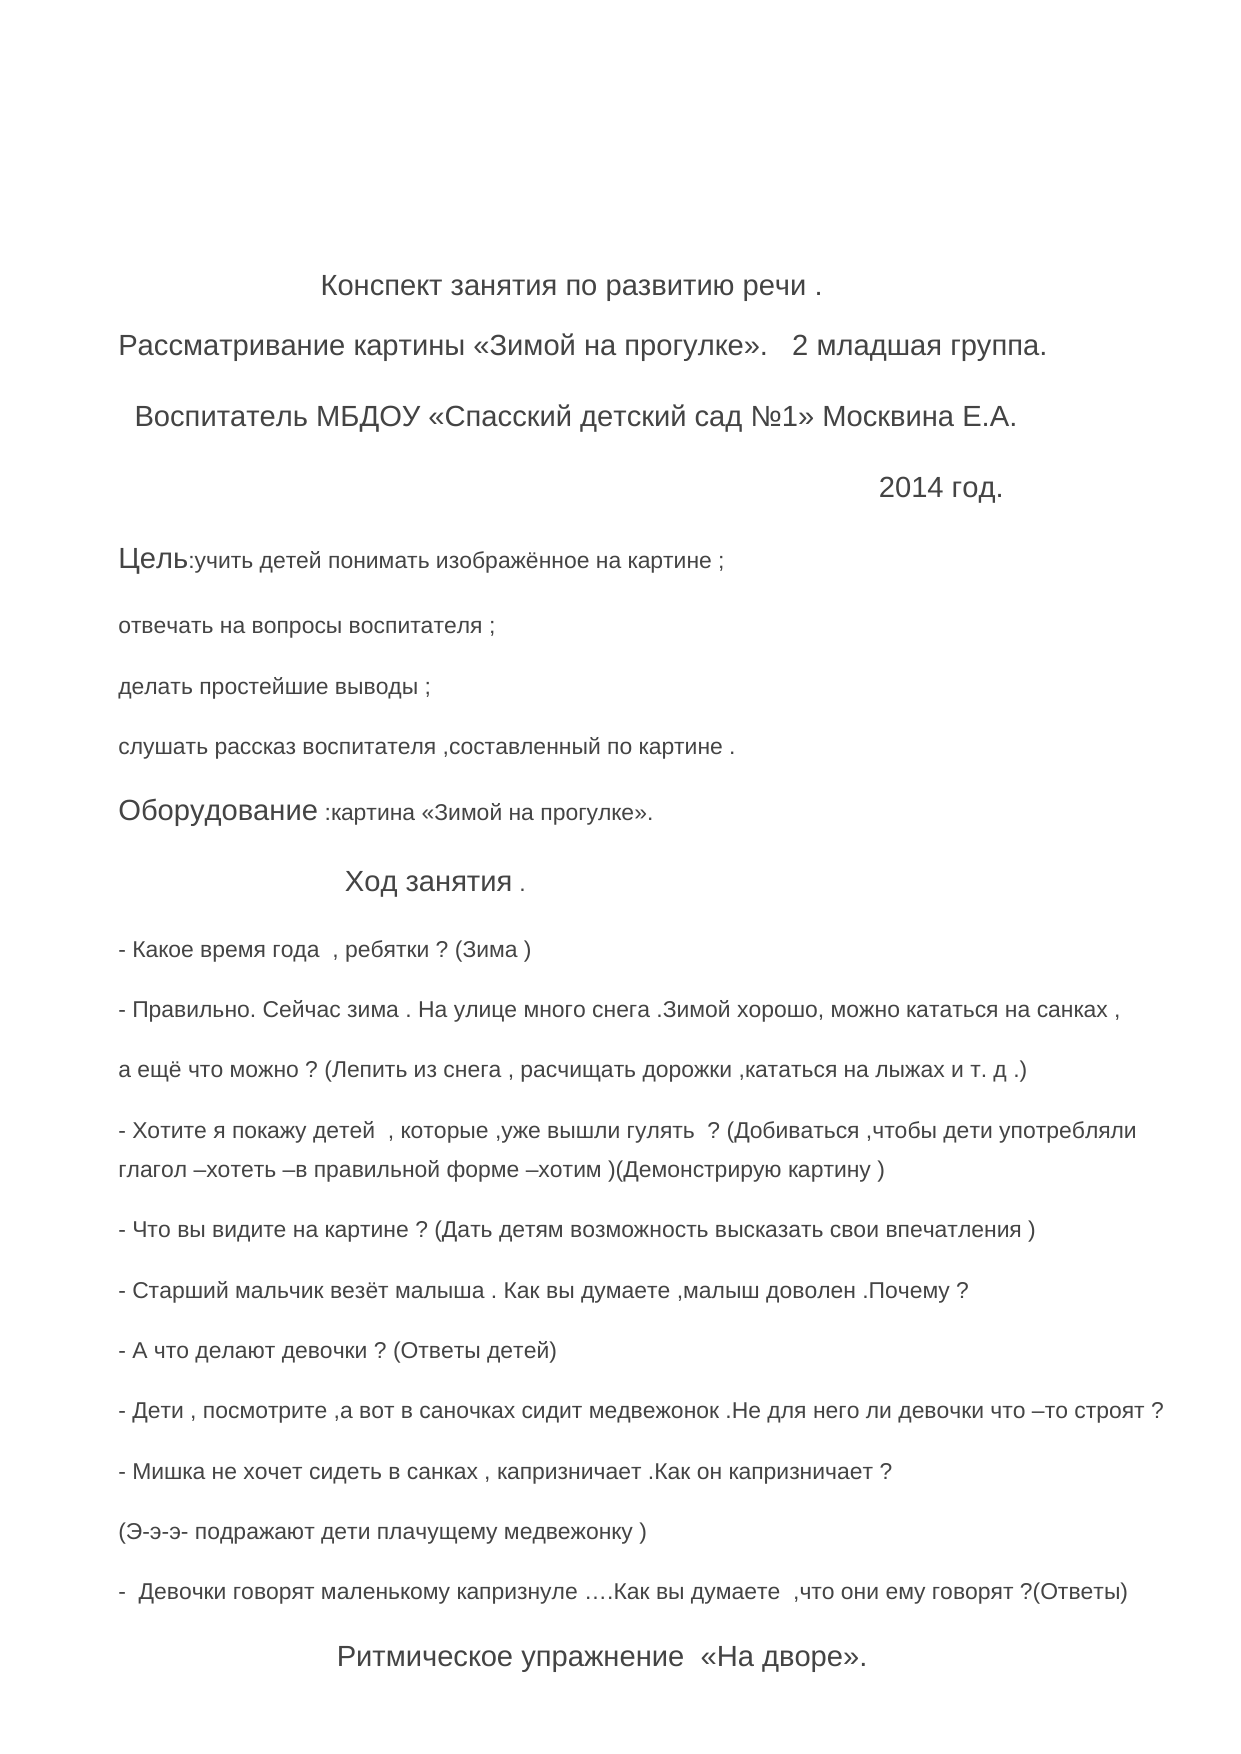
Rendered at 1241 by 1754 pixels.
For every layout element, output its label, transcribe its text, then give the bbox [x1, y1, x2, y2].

text отвечать на вопросы воспитателя ; [118, 612, 1181, 639]
text Ритмическое упражнение «На дворе». [118, 1638, 1181, 1672]
text - А что делают девочки ? (Ответы детей) [118, 1337, 1181, 1363]
text а ещё что можно ? (Лепить из снега , расчищать дорожки ,кататься на лыжах и т. д .) [118, 1056, 1181, 1083]
text Оборудование :картина «Зимой на прогулке». [118, 793, 1181, 827]
text Ход занятия . [118, 864, 1181, 898]
text - Девочки говорят маленькому капризнуле ….Как вы думаете ,что они ему говорят ?(Ответы) [118, 1578, 1181, 1604]
text делать простейшие выводы ; [118, 673, 1181, 699]
text - Хотите я покажу детей , которые ,уже вышли гулять ? (Добиваться ,чтобы дети употребляли глагол –хотеть –в правильной форме –хотим )(Демонстрирую картину ) [118, 1117, 1181, 1182]
text (Э-э-э- подражают дети плачущему медвежонку ) [118, 1518, 1181, 1544]
text - Что вы видите на картине ? (Дать детям возможность высказать свои впечатления ) [118, 1216, 1181, 1243]
text Воспитатель МБДОУ «Спасский детский сад №1» Москвина Е.А. [118, 399, 1181, 432]
text - Мишка не хочет сидеть в санках , капризничает .Как он капризничает ? [118, 1458, 1181, 1484]
text - Дети , посмотрите ,а вот в саночках сидит медвежонок .Не для него ли девочки что –то строят ? [118, 1397, 1181, 1424]
text 2014 год. [118, 470, 1181, 504]
text - Старший мальчик везёт малыша . Как вы думаете ,малыш доволен .Почему ? [118, 1277, 1181, 1303]
text - Правильно. Сейчас зима . На улице много снега .Зимой хорошо, можно кататься на санках , [118, 996, 1181, 1022]
text - Какое время года , ребятки ? (Зима ) [118, 936, 1181, 962]
text Конспект занятия по развитию речи . [118, 268, 1181, 302]
text Цель:учить детей понимать изображённое на картине ; [118, 541, 1181, 575]
text Рассматривание картины «Зимой на прогулке». 2 младшая группа. [118, 328, 1181, 361]
text слушать рассказ воспитателя ,составленный по картине . [118, 733, 1181, 759]
